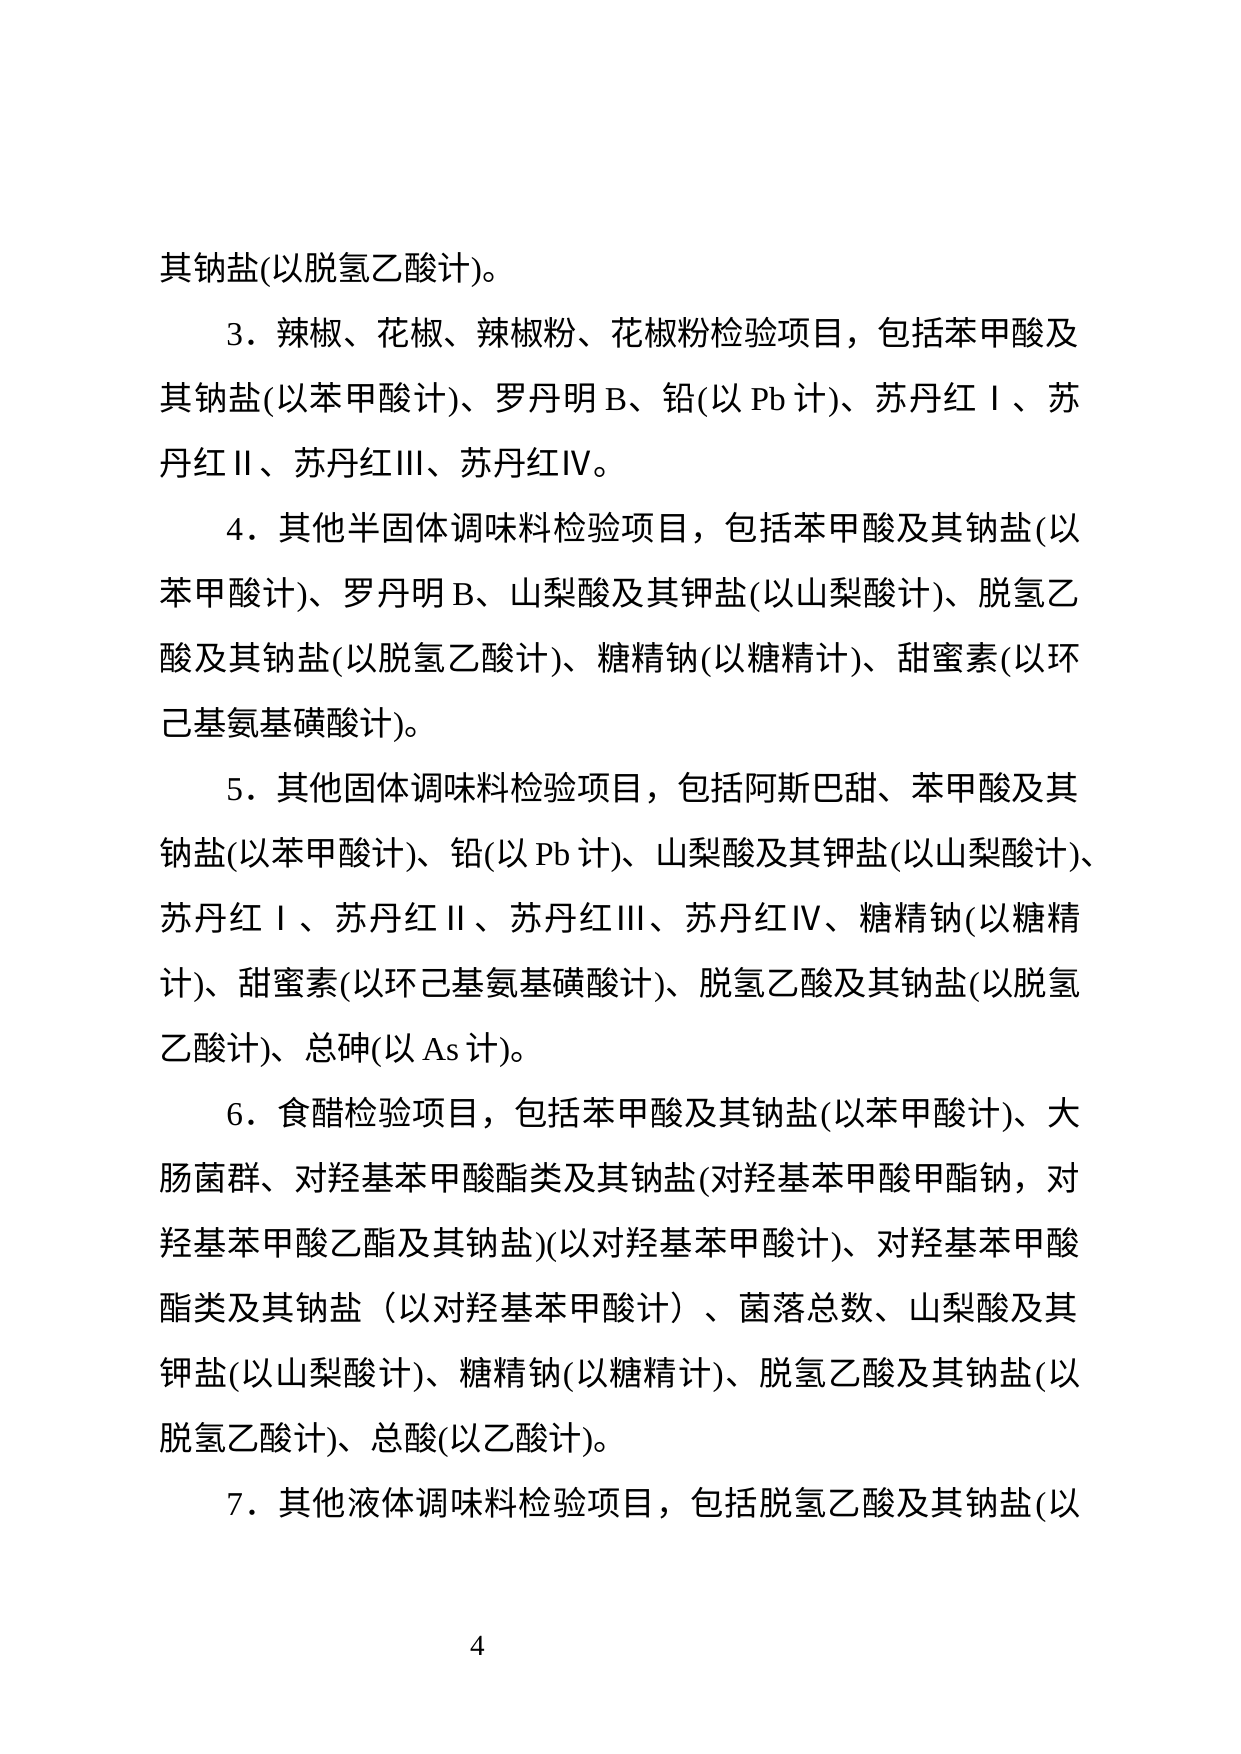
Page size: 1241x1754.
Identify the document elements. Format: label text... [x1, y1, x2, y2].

text 3．辣椒、花椒、辣椒粉、花椒粉检验项目，包括苯甲酸及其钠盐(以苯甲酸计)、罗丹明B、铅(以Pb计)、苏丹红Ⅰ、苏丹红Ⅱ、苏丹红Ⅲ、苏丹红Ⅳ。 [159, 298, 1081, 493]
text 5．其他固体调味料检验项目，包括阿斯巴甜、苯甲酸及其钠盐(以苯甲酸计)、铅(以Pb计)、山梨酸及其钾盐(以山梨酸计)、苏丹红Ⅰ、苏丹红Ⅱ、苏丹红Ⅲ、苏丹红Ⅳ、糖精钠(以糖精计)、甜蜜素(以环己基氨基磺酸计)、脱氢乙酸及其钠盐(以脱氢乙酸计)、总砷(以As计)。 [159, 753, 1081, 1078]
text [159, 1468, 1081, 1533]
text 6．食醋检验项目，包括苯甲酸及其钠盐(以苯甲酸计)、大肠菌群、对羟基苯甲酸酯类及其钠盐(对羟基苯甲酸甲酯钠，对羟基苯甲酸乙酯及其钠盐)(以对羟基苯甲酸计)、对羟基苯甲酸酯类及其钠盐（以对羟基苯甲酸计）、菌落总数、山梨酸及其钾盐(以山梨酸计)、糖精钠(以糖精计)、脱氢乙酸及其钠盐(以脱氢乙酸计)、总酸(以乙酸计)。 [159, 1078, 1081, 1468]
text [159, 233, 1081, 298]
text 4．其他半固体调味料检验项目，包括苯甲酸及其钠盐(以苯甲酸计)、罗丹明B、山梨酸及其钾盐(以山梨酸计)、脱氢乙酸及其钠盐(以脱氢乙酸计)、糖精钠(以糖精计)、甜蜜素(以环己基氨基磺酸计)。 [159, 493, 1081, 753]
